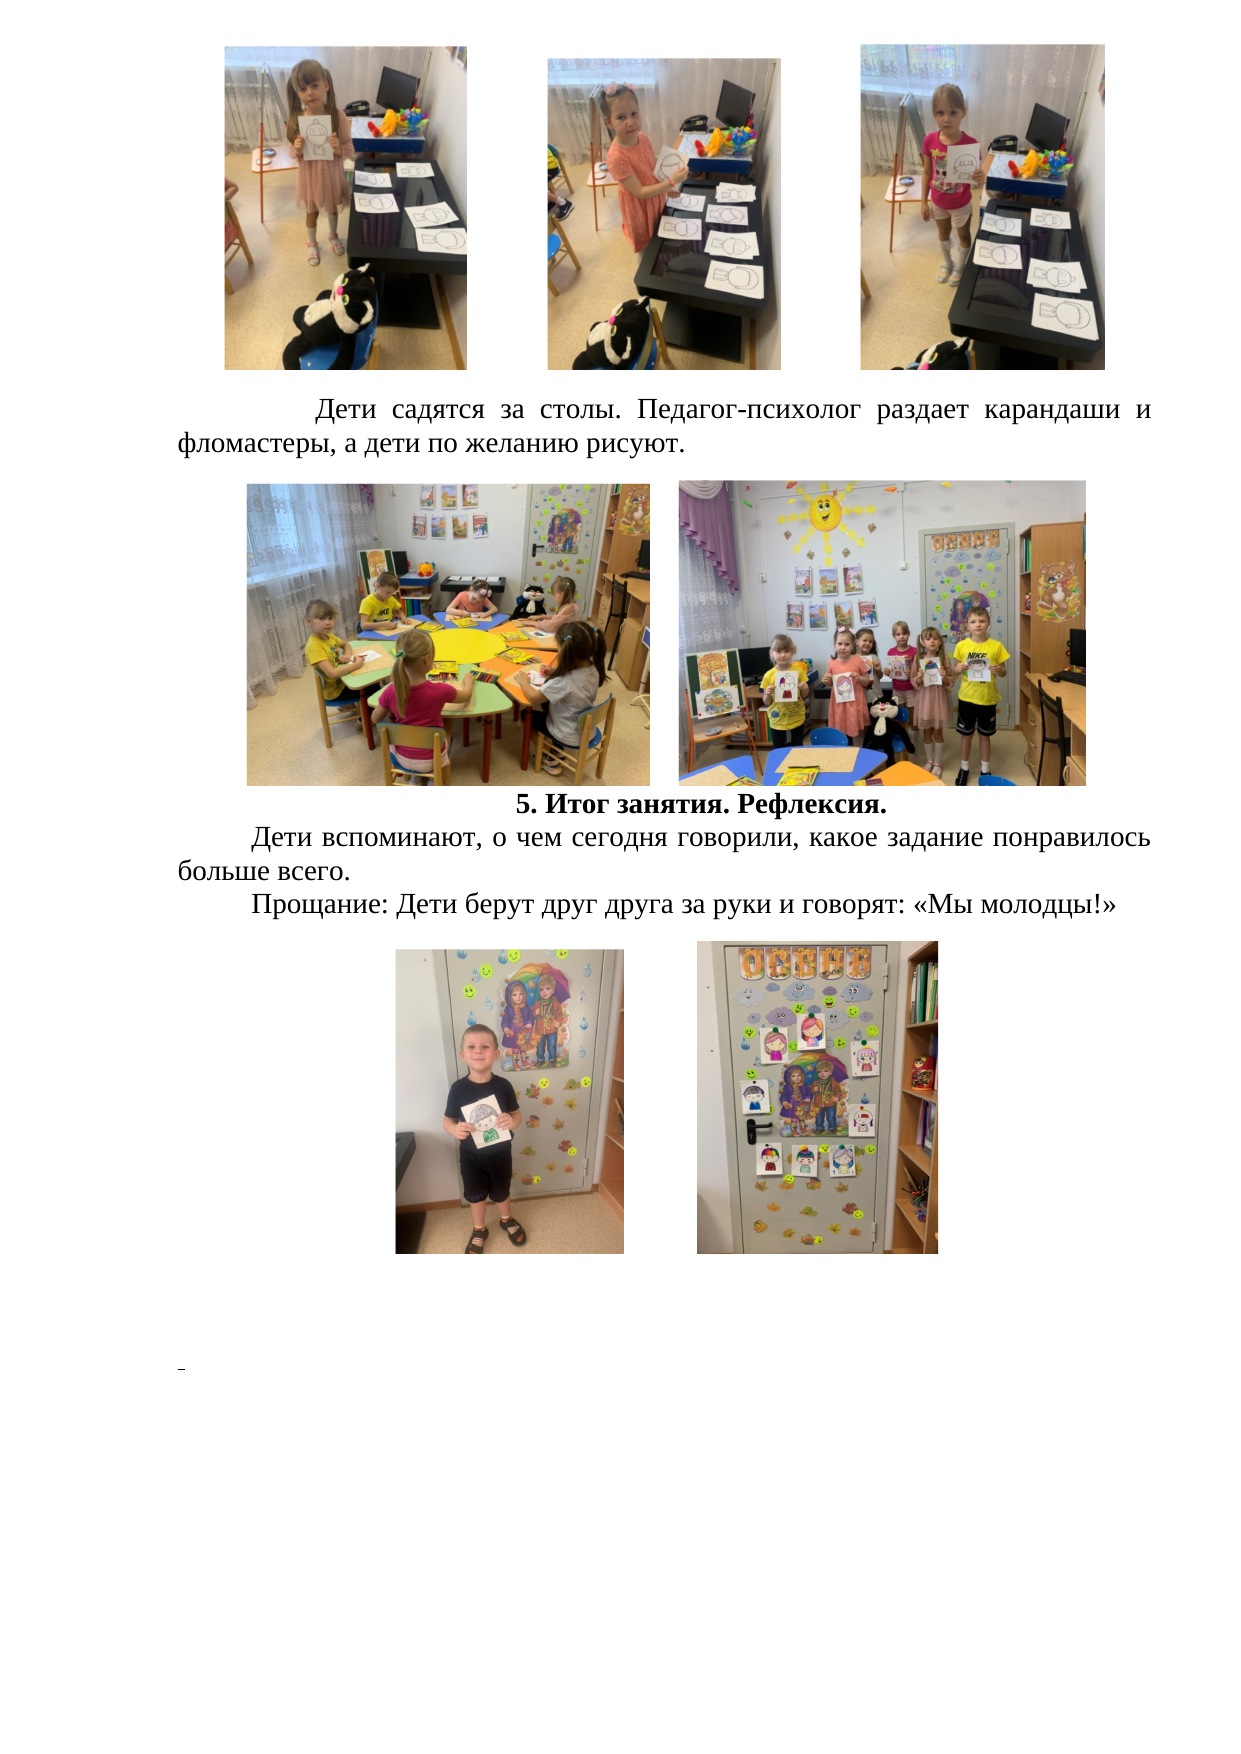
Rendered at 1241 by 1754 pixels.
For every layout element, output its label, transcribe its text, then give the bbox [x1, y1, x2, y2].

picture [225, 47, 467, 370]
text 5. Итог занятия. Рефлексия. [177, 786, 1152, 819]
picture [247, 484, 650, 786]
picture [697, 941, 939, 1254]
text Прощание: Дети берут друг друга за руки и говорят: «Мы молодцы!» [177, 887, 1152, 920]
text Дети вспоминают, о чем сегодня говорили, какое задание понравилось больше всего. [177, 819, 1152, 887]
text Дети садятся за столы. Педагог-психолог раздает карандаши и фломастеры, а дети по желанию рисуют. [177, 391, 1152, 458]
picture [548, 59, 781, 370]
picture [396, 950, 624, 1254]
picture [861, 45, 1105, 370]
picture [679, 481, 1086, 786]
